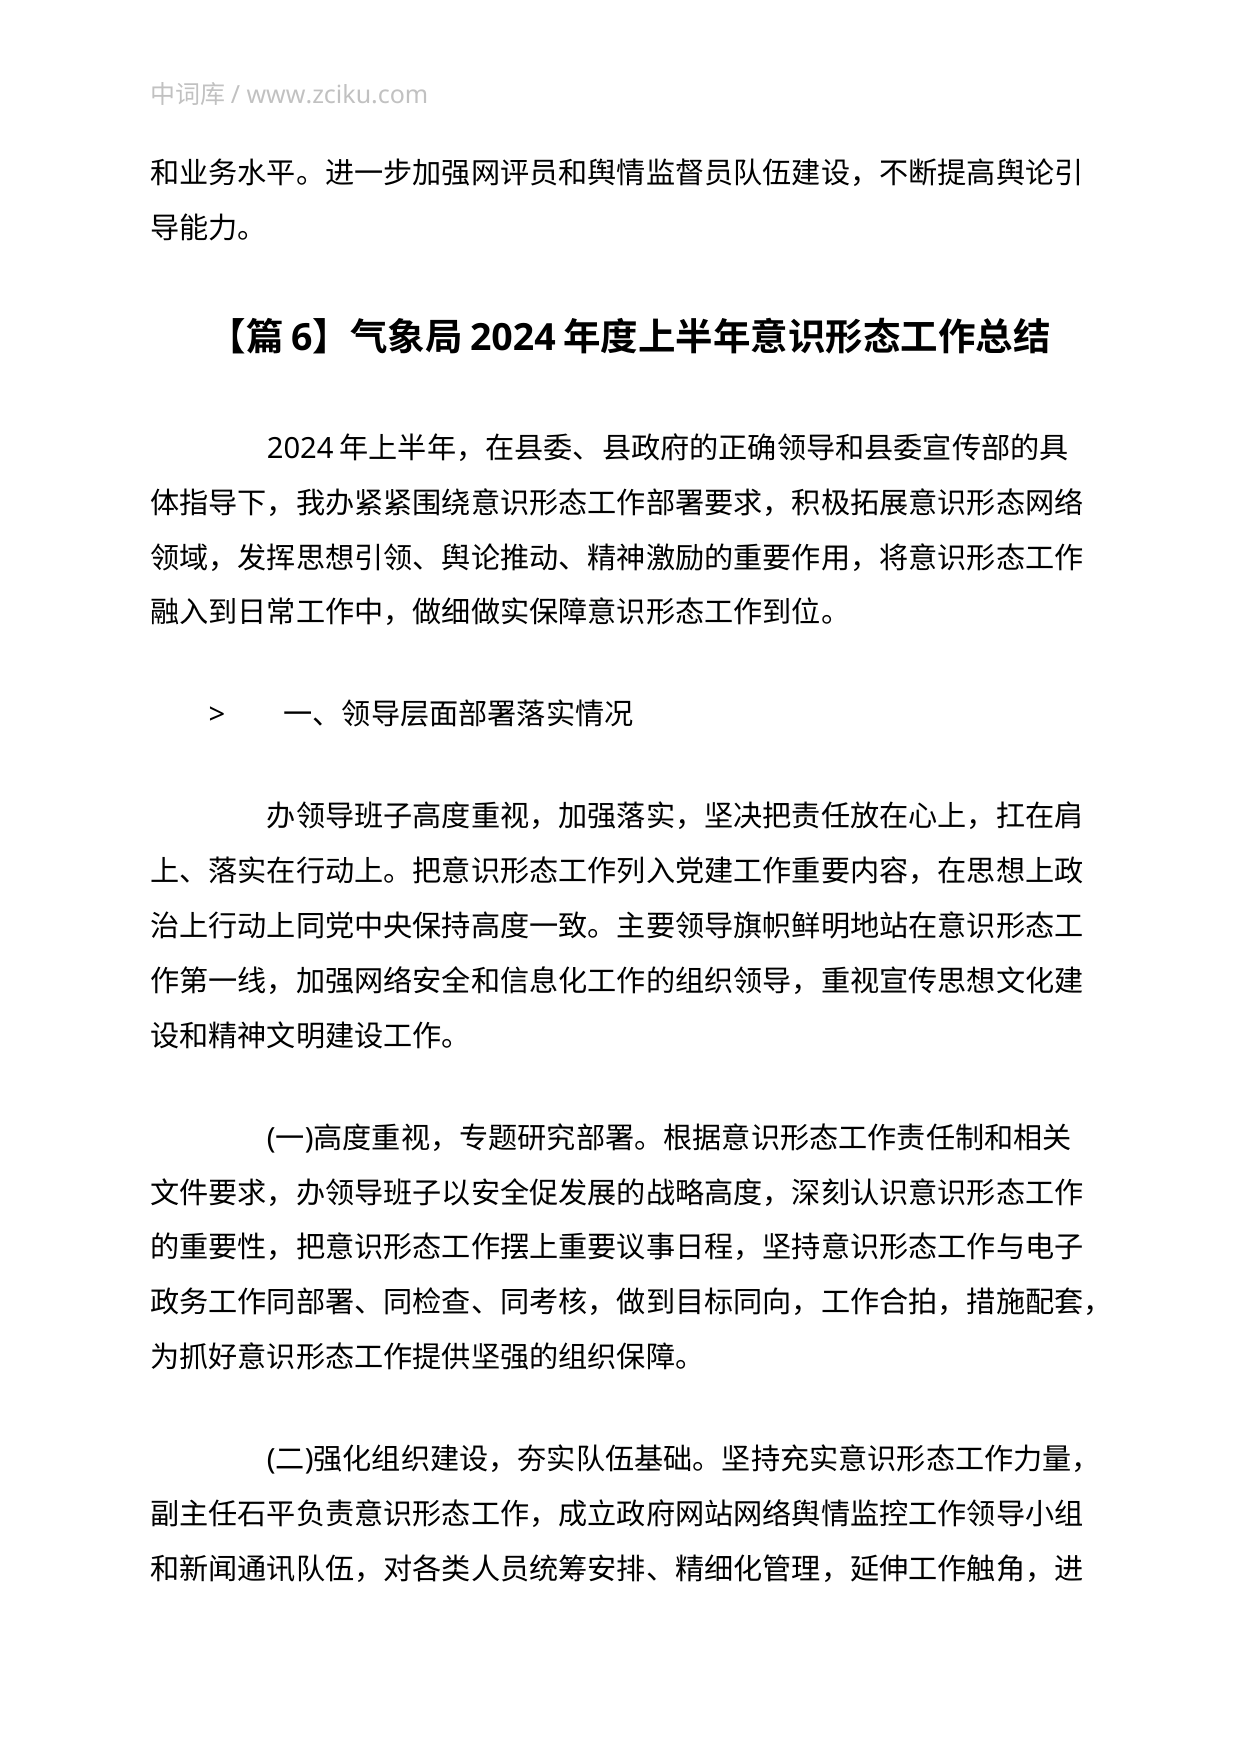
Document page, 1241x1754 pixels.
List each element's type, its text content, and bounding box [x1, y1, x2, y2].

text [150, 150, 1090, 247]
text (一)高度重视，专题研究部署。根据意识形态工作责任制和相关文件要求，办领导班子以安全促发展的战略高度，深刻认识意识形态工作的重要性，把意识形态工作摆上重要议事日程，坚持意识形态工作与电子政务工作同部署、同检查、同考核，做到目标同向，工作合拍，措施配套，为抓好意识形态工作提供坚强的组织保障。 [150, 1114, 1090, 1376]
text 办领导班子高度重视，加强落实，坚决把责任放在心上，扛在肩上、落实在行动上。把意识形态工作列入党建工作重要内容，在思想上政治上行动上同党中央保持高度一致。主要领导旗帜鲜明地站在意识形态工作第一线，加强网络安全和信息化工作的组织领导，重视宣传思想文化建设和精神文明建设工作。 [150, 793, 1090, 1055]
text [150, 1436, 1090, 1588]
text 2024年上半年，在县委、县政府的正确领导和县委宣传部的具体指导下，我办紧紧围绕意识形态工作部署要求，积极拓展意识形态网络领域，发挥思想引领、舆论推动、精神激励的重要作用，将意识形态工作融入到日常工作中，做细做实保障意识形态工作到位。 [150, 424, 1090, 631]
text > 一、领导层面部署落实情况 [150, 691, 1090, 733]
text 【篇6】气象局2024年度上半年意识形态工作总结 [150, 307, 1090, 361]
